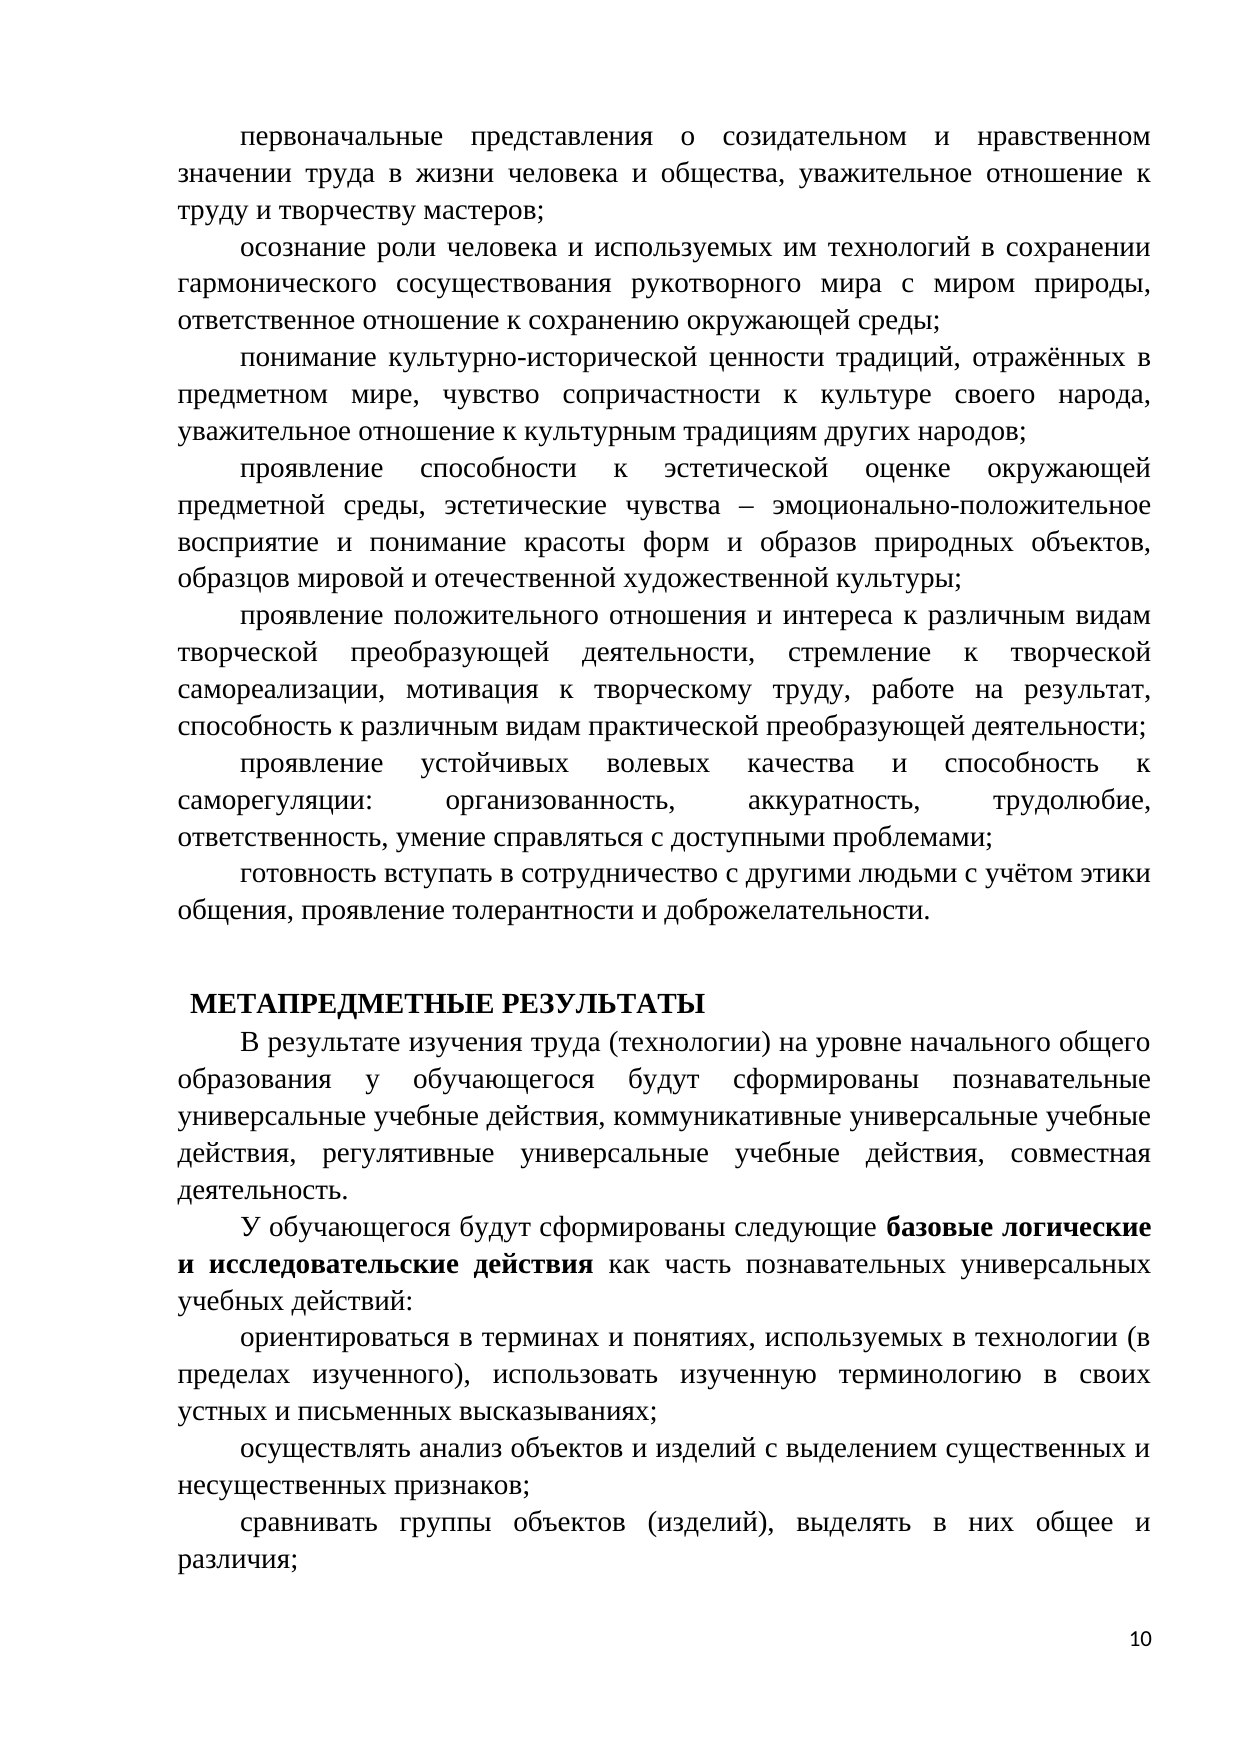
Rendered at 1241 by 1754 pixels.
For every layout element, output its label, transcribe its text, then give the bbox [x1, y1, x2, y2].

text осуществлять анализ объектов и изделий с выделением существенных и несущественных признаков; [177, 1430, 1152, 1501]
text готовность вступать в сотрудничество с другими людьми с учётом этики общения, проявление толерантности и доброжелательности. [177, 856, 1152, 926]
text проявление положительного отношения и интереса к различным видам творческой преобразующей деятельности, стремление к творческой самореализации, мотивация к творческому труду, работе на результат, способность к различным видам практической преобразующей деятельности; [177, 597, 1152, 742]
text сравнивать группы объектов (изделий), выделять в них общее и различия; [177, 1504, 1152, 1574]
text МЕТАПРЕДМЕТНЫЕ РЕЗУЛЬТАТЫ [190, 986, 1152, 1019]
text проявление способности к эстетической оценке окружающей предметной среды, эстетические чувства – эмоционально-положительное восприятие и понимание красоты форм и образов природных объектов, образцов мировой и отечественной художественной культуры; [177, 450, 1152, 594]
text осознание роли человека и используемых им технологий в сохранении гармонического сосуществования рукотворного мира с миром природы, ответственное отношение к сохранению окружающей среды; [177, 229, 1152, 336]
text ориентироваться в терминах и понятиях, используемых в технологии (в пределах изученного), использовать изученную терминологию в своих устных и письменных высказываниях; [177, 1319, 1152, 1427]
text У обучающегося будут сформированы следующие базовые логические и исследовательские действия как часть познавательных универсальных учебных действий: [177, 1209, 1152, 1316]
text первоначальные представления о созидательном и нравственном значении труда в жизни человека и общества, уважительное отношение к труду и творчеству мастеров; [177, 118, 1152, 225]
text понимание культурно-исторической ценности традиций, отражённых в предметном мире, чувство сопричастности к культуре своего народа, уважительное отношение к культурным традициям других народов; [177, 339, 1152, 447]
text В результате изучения труда (технологии) на уровне начального общего образования у обучающегося будут сформированы познавательные универсальные учебные действия, коммуникативные универсальные учебные действия, регулятивные универсальные учебные действия, совместная деятельность. [177, 1024, 1152, 1206]
text проявление устойчивых волевых качества и способность к саморегуляции: организованность, аккуратность, трудолюбие, ответственность, умение справляться с доступными проблемами; [177, 745, 1152, 852]
